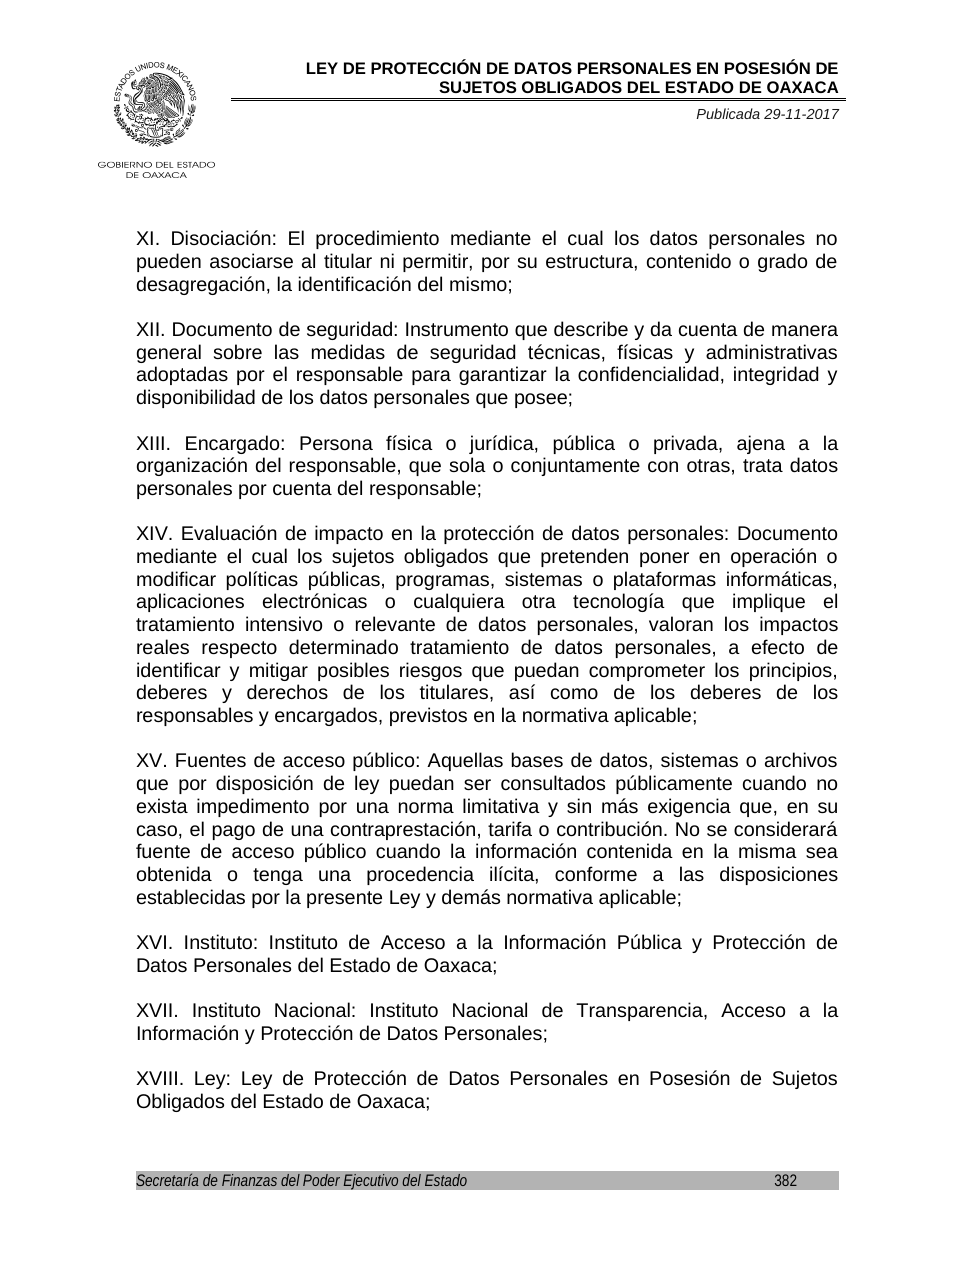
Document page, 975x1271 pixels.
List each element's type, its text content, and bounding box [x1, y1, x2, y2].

text XII. Documento de seguridad: Instrumento que describe y da cuenta de manera general sobre las medidas de seguridad técnicas, físicas y administrativas adoptadas por el responsable para garantizar la confidencialidad, integridad y disponibilidad de los datos personales que posee; [136, 318, 839, 409]
text XVI. Instituto: Instituto de Acceso a la Información Pública y Protección de Datos Personales del Estado de Oaxaca; [136, 931, 839, 976]
text XIV. Evaluación de impacto en la protección de datos personales: Documento mediante el cual los sujetos obligados que pretenden poner en operación o modificar políticas públicas, programas, sistemas o plataformas informáticas, aplicaciones electrónicas o cualquiera otra tecnología que implique el tratamiento intensivo o relevante de datos personales, valoran los impactos reales respecto determinado tratamiento de datos personales, a efecto de identificar y mitigar posibles riesgos que puedan comprometer los principios, deberes y derechos de los titulares, así como de los deberes de los responsables y encargados, previstos en la normativa aplicable; [136, 522, 839, 727]
text XI. Disociación: El procedimiento mediante el cual los datos personales no pueden asociarse al titular ni permitir, por su estructura, contenido o grado de desagregación, la identificación del mismo; [136, 227, 839, 295]
text XV. Fuentes de acceso público: Aquellas bases de datos, sistemas o archivos que por disposición de ley puedan ser consultados públicamente cuando no exista impedimento por una norma limitativa y sin más exigencia que, en su caso, el pago de una contraprestación, tarifa o contribución. No se considerará fuente de acceso público cuando la información contenida en la misma sea obtenida o tenga una procedencia ilícita, conforme a las disposiciones establecidas por la presente Ley y demás normativa aplicable; [136, 749, 839, 908]
picture [95, 59, 218, 181]
text XVII. Instituto Nacional: Instituto Nacional de Transparencia, Acceso a la Información y Protección de Datos Personales; [136, 999, 839, 1044]
text XVIII. Ley: Ley de Protección de Datos Personales en Posesión de Sujetos Obligados del Estado de Oaxaca; [136, 1067, 839, 1113]
text XIII. Encargado: Persona física o jurídica, pública o privada, ajena a la organización del responsable, que sola o conjuntamente con otras, trata datos personales por cuenta del responsable; [136, 431, 839, 499]
